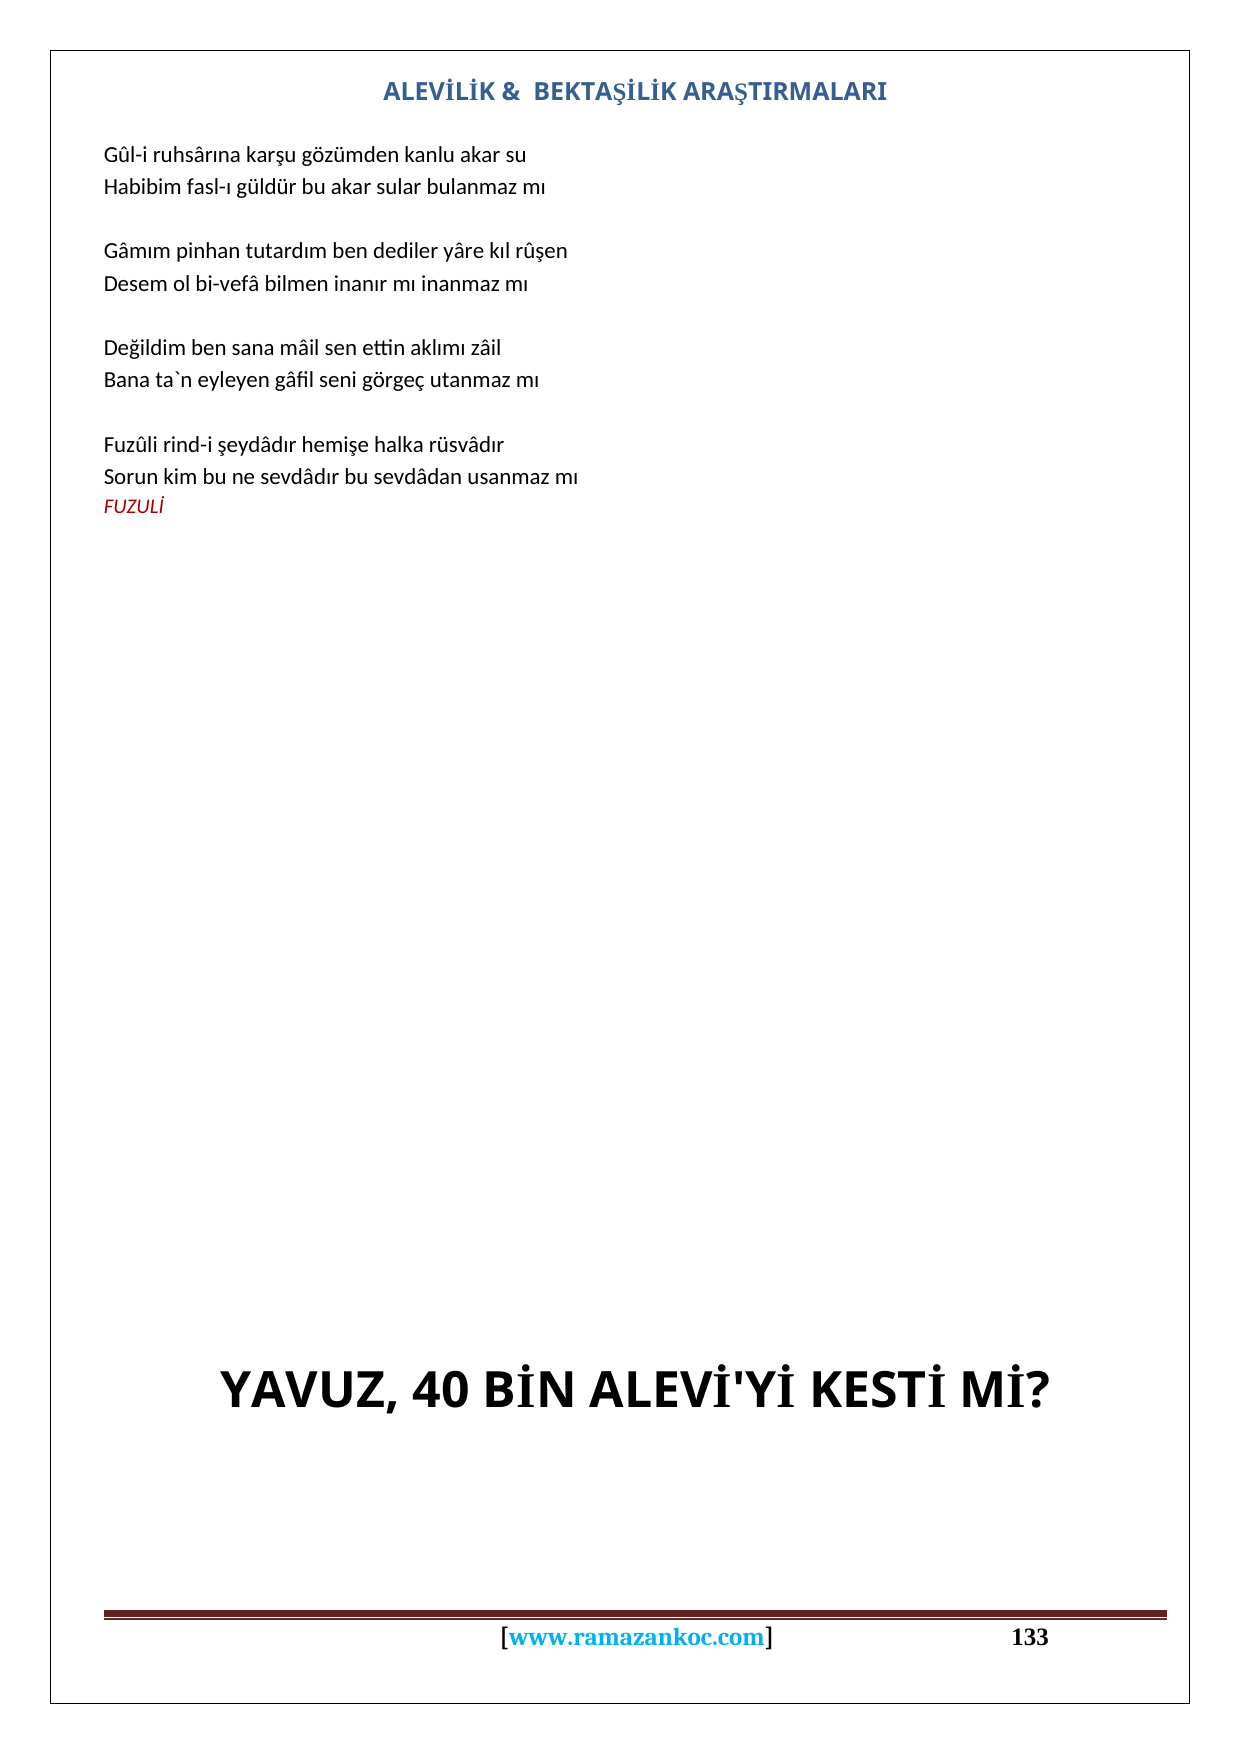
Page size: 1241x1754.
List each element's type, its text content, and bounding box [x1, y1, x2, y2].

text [103, 108, 1167, 519]
text YAVUZ, 40 BİN ALEVİ'Yİ KESTİ Mİ? [103, 1354, 1167, 1422]
